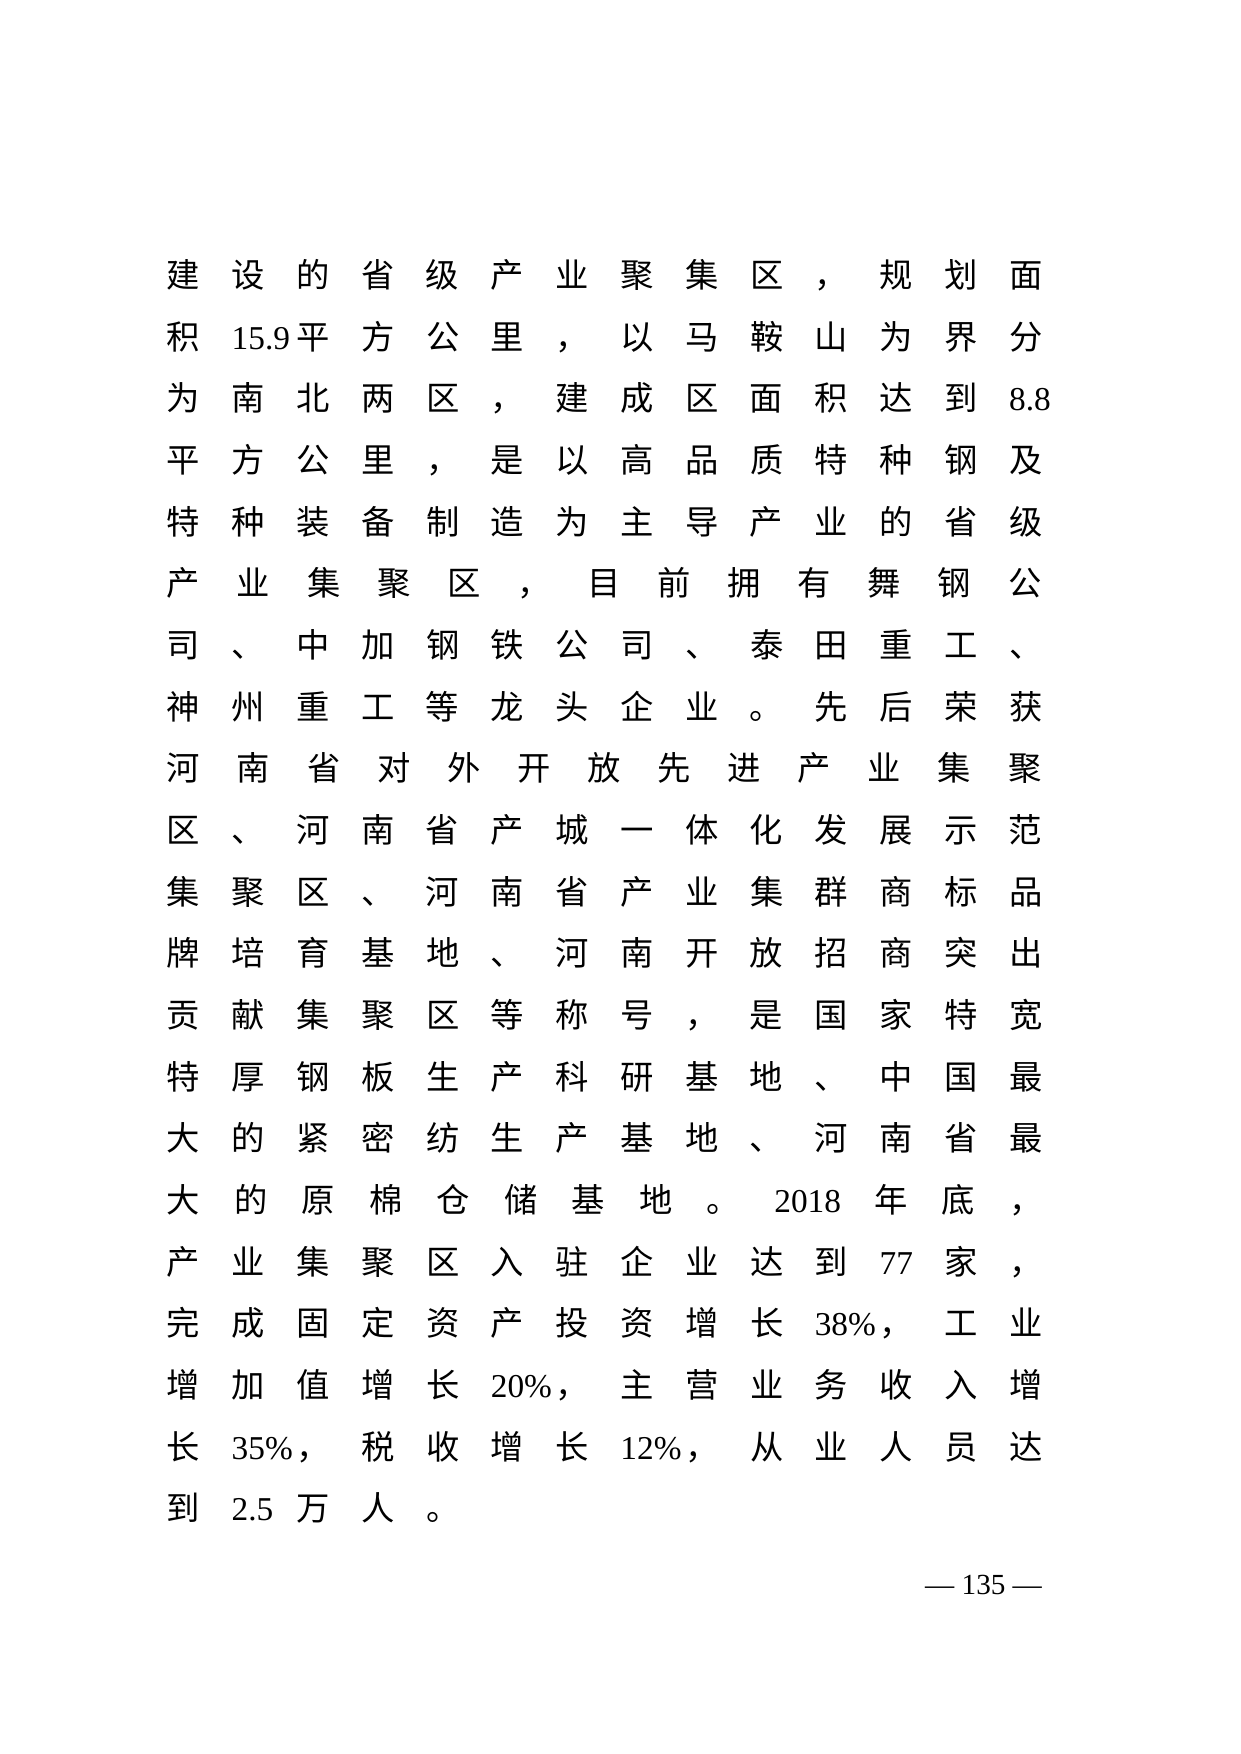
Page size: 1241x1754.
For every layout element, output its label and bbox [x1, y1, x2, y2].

text [167, 242, 1074, 1537]
